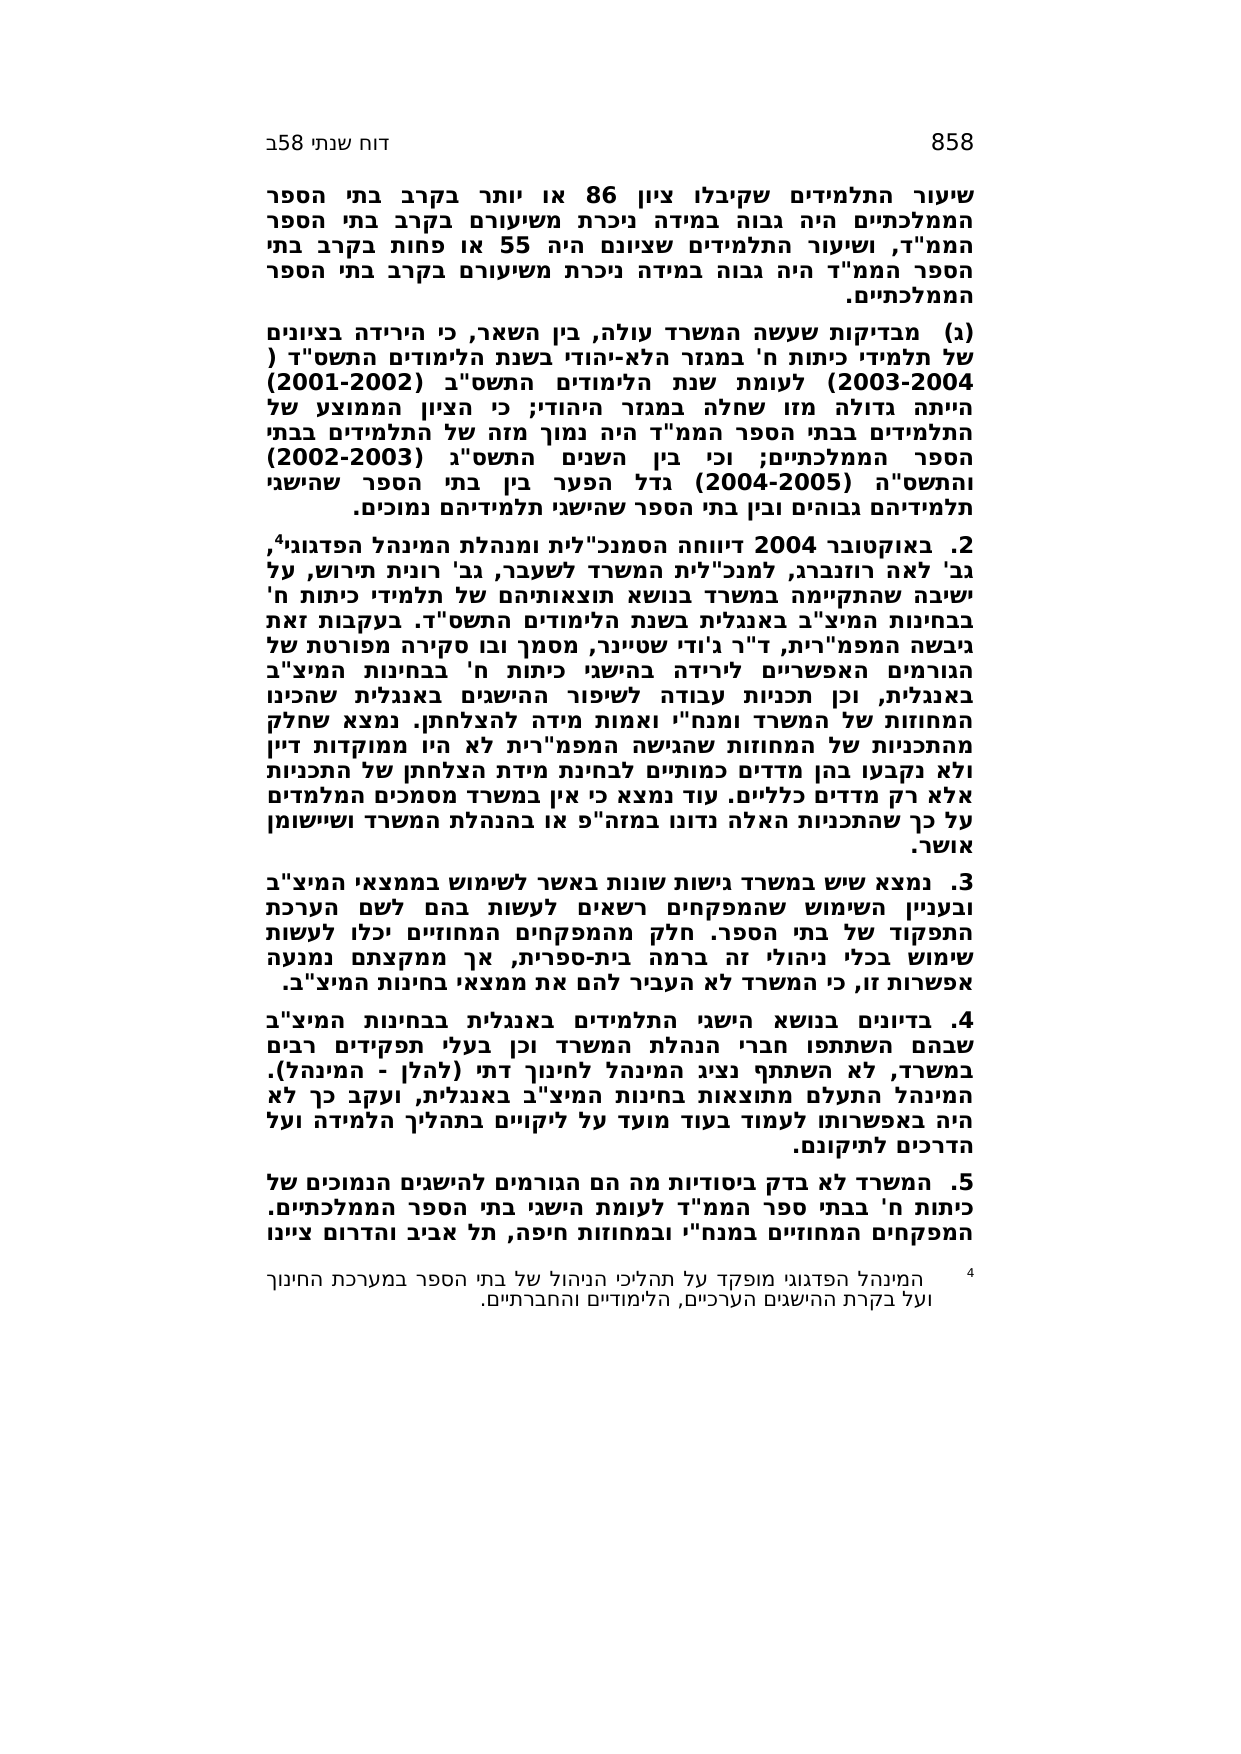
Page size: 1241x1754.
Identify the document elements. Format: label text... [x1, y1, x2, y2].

text (ב) הציון הממוצע של כמחצית התלמידים שנבחנו בבחינות המיצ"ב באנגלית בכיתות ח' במגזר הלא-יהודי בשנת הלימודים התשס"ו (2005-2006) ושל רוב התלמידים במגזר הבדואי היה 55 או פחות; שיעור התלמידים שקיבלו ציון 86 או יותר בקרב בתי הספר הממלכתיים היה גבוה במידה ניכרת משיעורם בקרב בתי הספר הממ"ד, ושיעור התלמידים שציונם היה 55 או פחות בקרב בתי הספר הממ"ד היה גבוה במידה ניכרת משיעורם בקרב בתי הספר הממלכתיים. [266, 183, 974, 308]
text (ג) מבדיקות שעשה המשרד עולה, בין השאר, כי הירידה בציונים של תלמידי כיתות ח' במגזר הלא-יהודי בשנת הלימודים התשס"ד (2003-2004) לעומת שנת הלימודים התשס"ב (2001-2002) הייתה גדולה מזו שחלה במגזר היהודי; כי הציון הממוצע של התלמידים בבתי הספר הממ"ד היה נמוך מזה של התלמידים בבתי הספר הממלכתיים; וכי בין השנים התשס"ג (2002-2003) והתשס"ה (2004-2005) גדל הפער בין בתי הספר שהישגי תלמידיהם גבוהים ובין בתי הספר שהישגי תלמידיהם נמוכים. [266, 321, 974, 521]
text 4. בדיונים בנושא הישגי התלמידים באנגלית בבחינות המיצ"ב שבהם השתתפו חברי הנהלת המשרד וכן בעלי תפקידים רבים במשרד, לא השתתף נציג המינהל לחינוך דתי (להלן - המינהל). המינהל התעלם מתוצאות בחינות המיצ"ב באנגלית, ועקב כך לא היה באפשרותו לעמוד בעוד מועד על ליקויים בתהליך הלמידה ועל הדרכים לתיקונם. [266, 1008, 974, 1158]
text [266, 1171, 974, 1246]
text 3. נמצא שיש במשרד גישות שונות באשר לשימוש בממצאי המיצ"ב ובעניין השימוש שהמפקחים רשאים לעשות בהם לשם הערכת התפקוד של בתי הספר. חלק מהמפקחים המחוזיים יכלו לעשות שימוש בכלי ניהולי זה ברמה בית-ספרית, אך ממקצתם נמנעה אפשרות זו, כי המשרד לא העביר להם את ממצאי בחינות המיצ"ב. [266, 871, 974, 996]
text 2. באוקטובר 2004 דיווחה הסמנכ"לית ומנהלת המינהל הפדגוגי, גב' לאה רוזנברג, למנכ"לית המשרד לשעבר, גב' רונית תירוש, על ישיבה שהתקיימה במשרד בנושא תוצאותיהם של תלמידי כיתות ח' בבחינות המיצ"ב באנגלית בשנת הלימודים התשס"ד. בעקבות זאת גיבשה המפמ"רית, ד"ר ג'ודי שטיינר, מסמך ובו סקירה מפורטת של הגורמים האפשריים לירידה בהישגי כיתות ח' בבחינות המיצ"ב באנגלית, וכן תכניות עבודה לשיפור ההישגים באנגלית שהכינו המחוזות של המשרד ומנח"י ואמות מידה להצלחתן. נמצא שחלק מהתכניות של המחוזות שהגישה המפמ"רית לא היו ממוקדות דיין ולא נקבעו בהן מדדים כמותיים לבחינת מידת הצלחתן של התכניות אלא רק מדדים כלליים. עוד נמצא כי אין במשרד מסמכים המלמדים על כך שהתכניות האלה נדונו במזה"פ או בהנהלת המשרד ושיישומן אושר. [266, 533, 974, 858]
